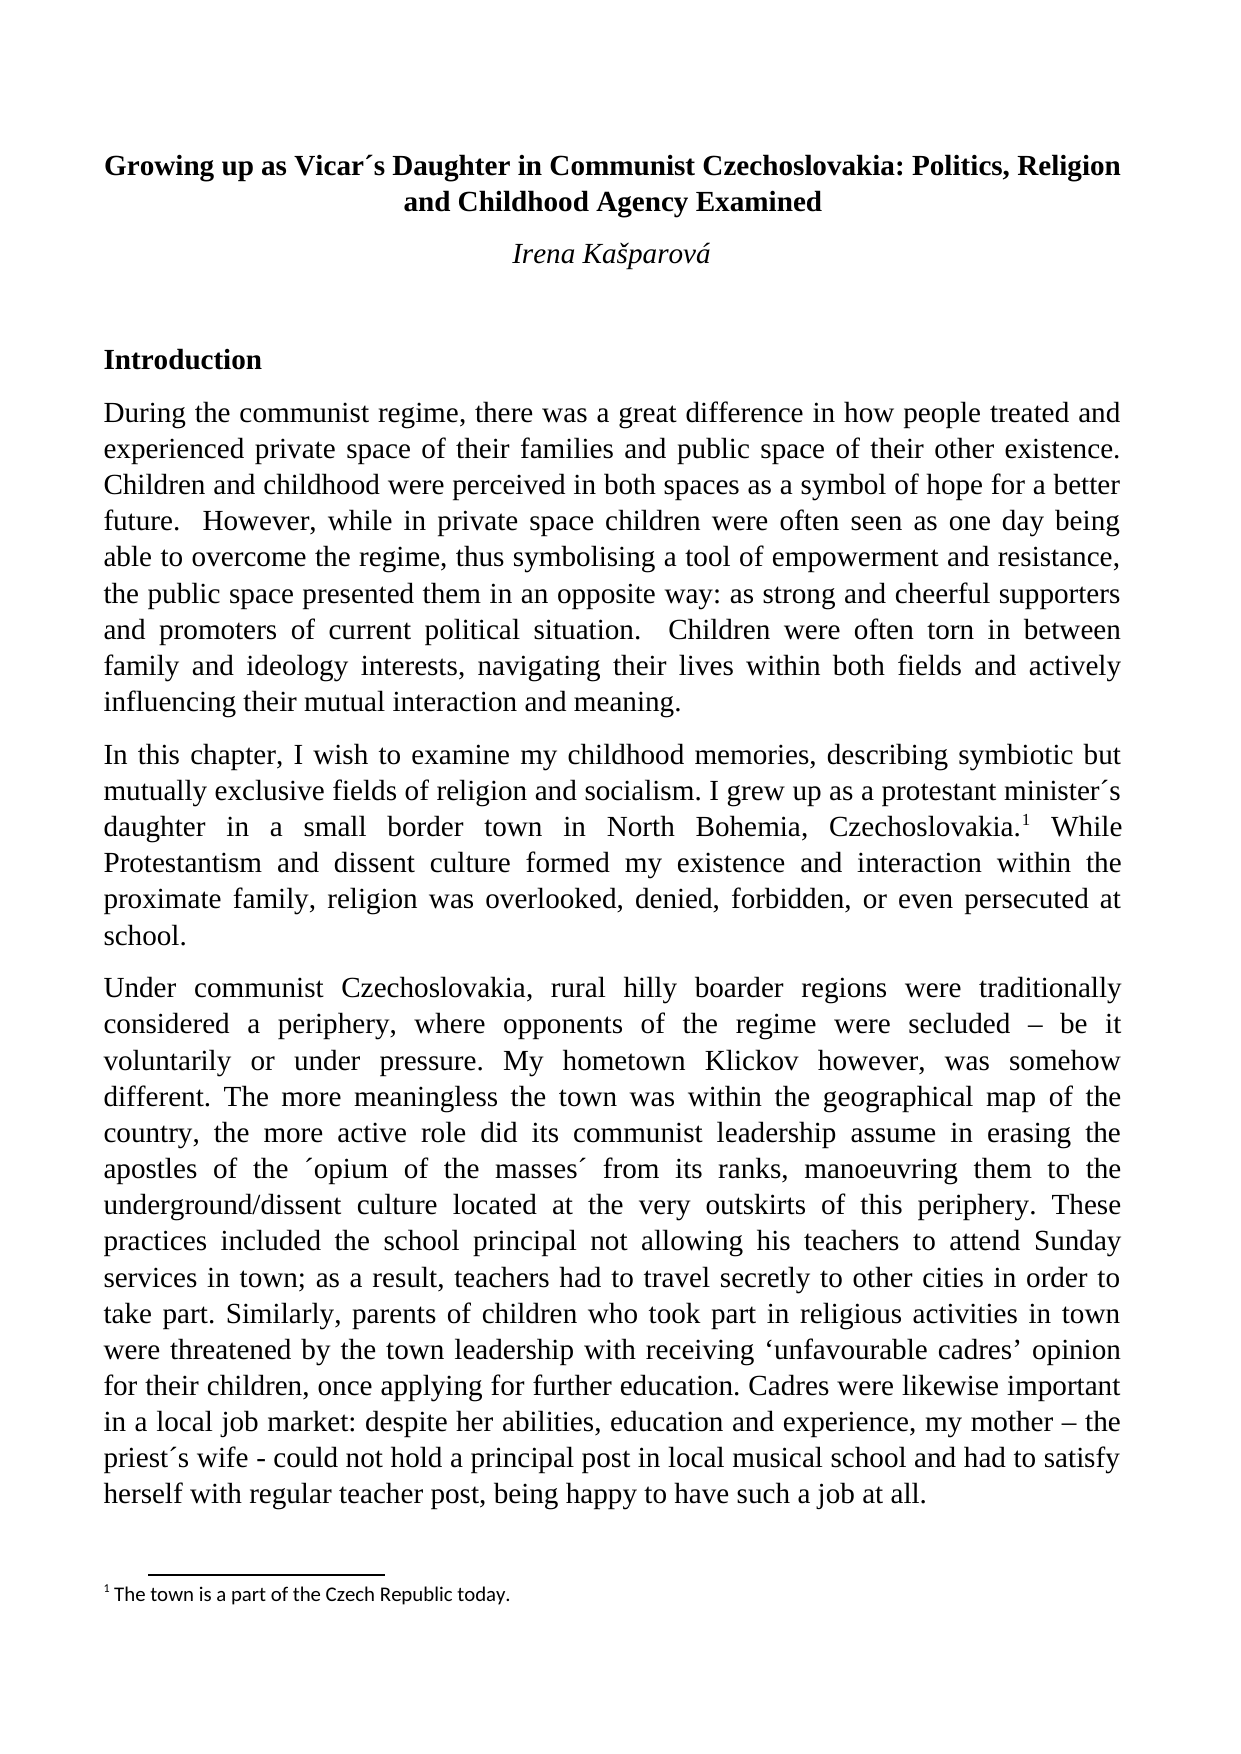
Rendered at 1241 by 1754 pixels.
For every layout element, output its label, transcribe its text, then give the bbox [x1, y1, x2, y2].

text Introduction [103, 342, 1122, 376]
text Growing up as Vicar´s Daughter in Communist Czechoslovakia: Politics, Religion and Childhood Agency Examined [103, 148, 1122, 217]
text Under communist Czechoslovakia, rural hilly boarder regions were traditionally considered a periphery, where opponents of the regime were secluded – be it voluntarily or under pressure. My hometown Klickov however, was somehow different. The more meaningless the town was within the geographical map of the country, the more active role did its communist leadership assume in erasing the apostles of the ´opium of the masses´ from its ranks, manoeuvring them to the underground/dissent culture located at the very outskirts of this periphery. These practices included the school principal not allowing his teachers to attend Sunday services in town; as a result, teachers had to travel secretly to other cities in order to take part. Similarly, parents of children who took part in religious activities in town were threatened by the town leadership with receiving ‘unfavourable cadres’ opinion for their children, once applying for further education. Cadres were likewise important in a local job market: despite her abilities, education and experience, my mother – the priest´s wife - could not hold a principal post in local musical school and had to satisfy herself with regular teacher post, being happy to have such a job at all. [103, 971, 1122, 1510]
text In this chapter, I wish to examine my childhood memories, describing symbiotic but mutually exclusive fields of religion and socialism. I grew up as a protestant minister´s daughter in a small border town in North Bohemia, Czechoslovakia. While Protestantism and dissent culture formed my existence and interaction within the proximate family, religion was overlooked, denied, forbidden, or even persecuted at school. [103, 737, 1122, 951]
text Irena Kašparová [103, 237, 1122, 270]
text During the communist regime, there was a great difference in how people treated and experienced private space of their families and public space of their other existence. Children and childhood were perceived in both spaces as a symbol of hope for a better future. However, while in private space children were often seen as one day being able to overcome the regime, thus symbolising a tool of empowerment and resistance, the public space presented them in an opposite way: as strong and cheerful supporters and promoters of current political situation. Children were often torn in between family and ideology interests, navigating their lives within both fields and actively influencing their mutual interaction and meaning. [103, 395, 1122, 718]
